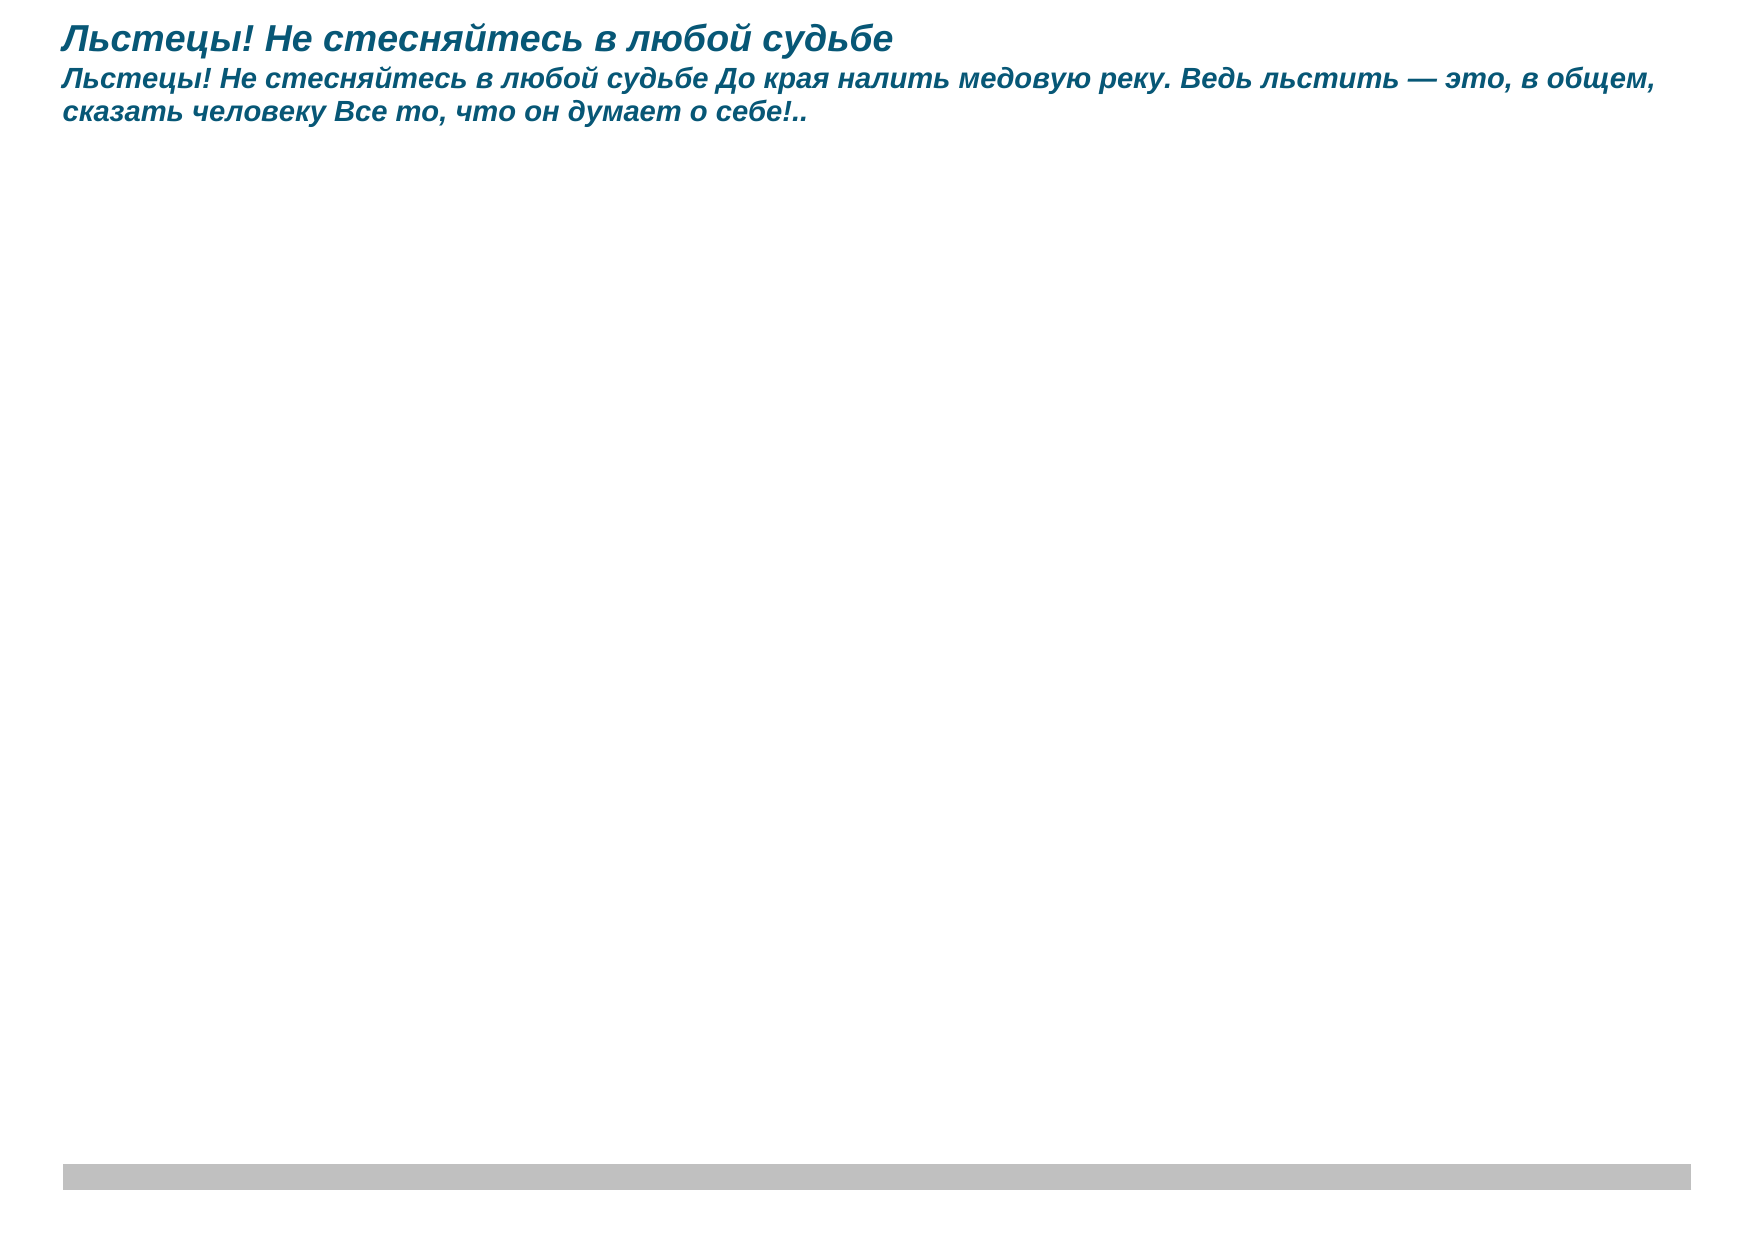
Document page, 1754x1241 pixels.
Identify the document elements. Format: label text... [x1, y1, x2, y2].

text Льстецы! Не стесняйтесь в любой судьбе [62, 61, 1691, 128]
subtitle Льстецы! Не стесняйтесь в любой судьбе [62, 17, 1691, 60]
